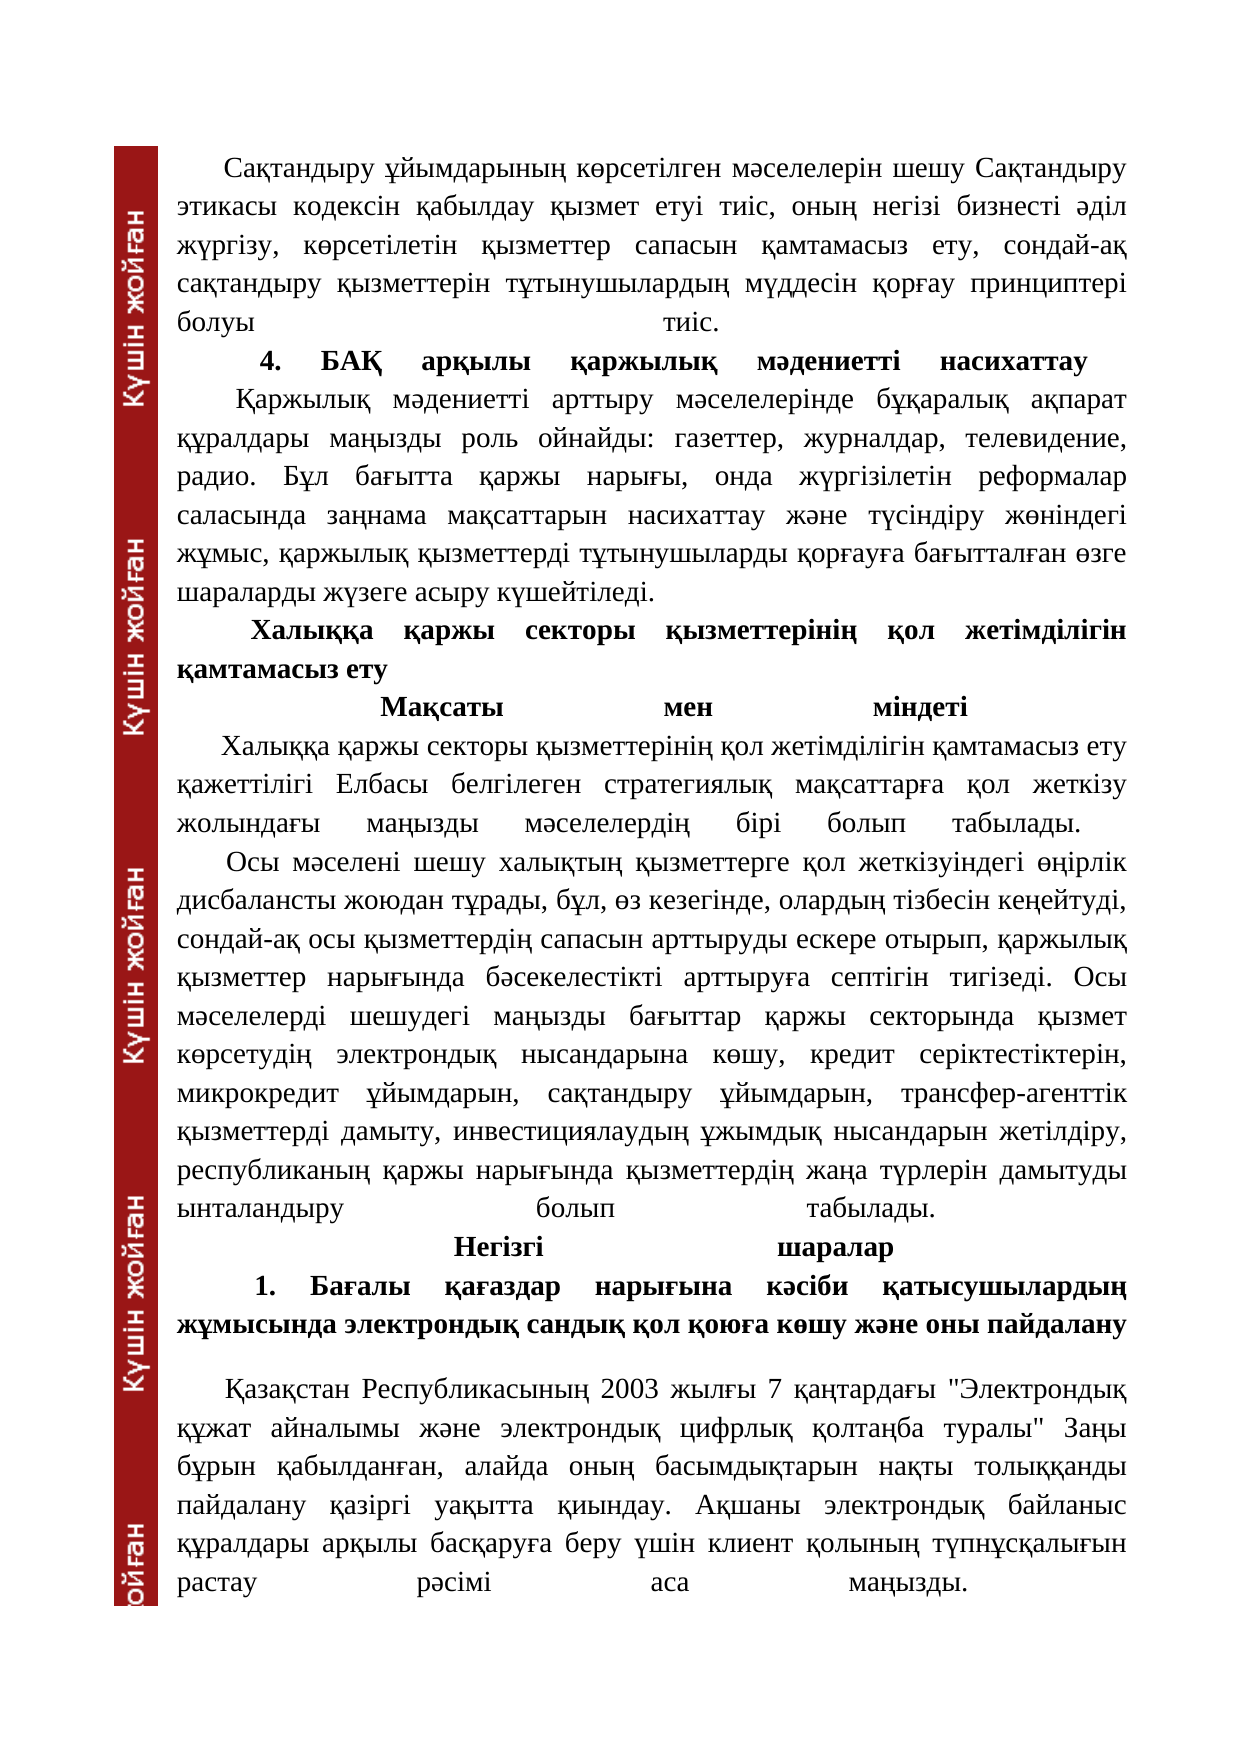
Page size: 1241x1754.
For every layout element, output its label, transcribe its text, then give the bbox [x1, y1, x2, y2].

picture [114, 146, 158, 150]
picture [114, 684, 158, 689]
text Халыққа қаржы секторы қызметтерiнiң қол жетiмдiлiгiн қамтамасыз ету [112, 612, 1128, 684]
picture [114, 1597, 158, 1606]
picture [114, 607, 158, 612]
